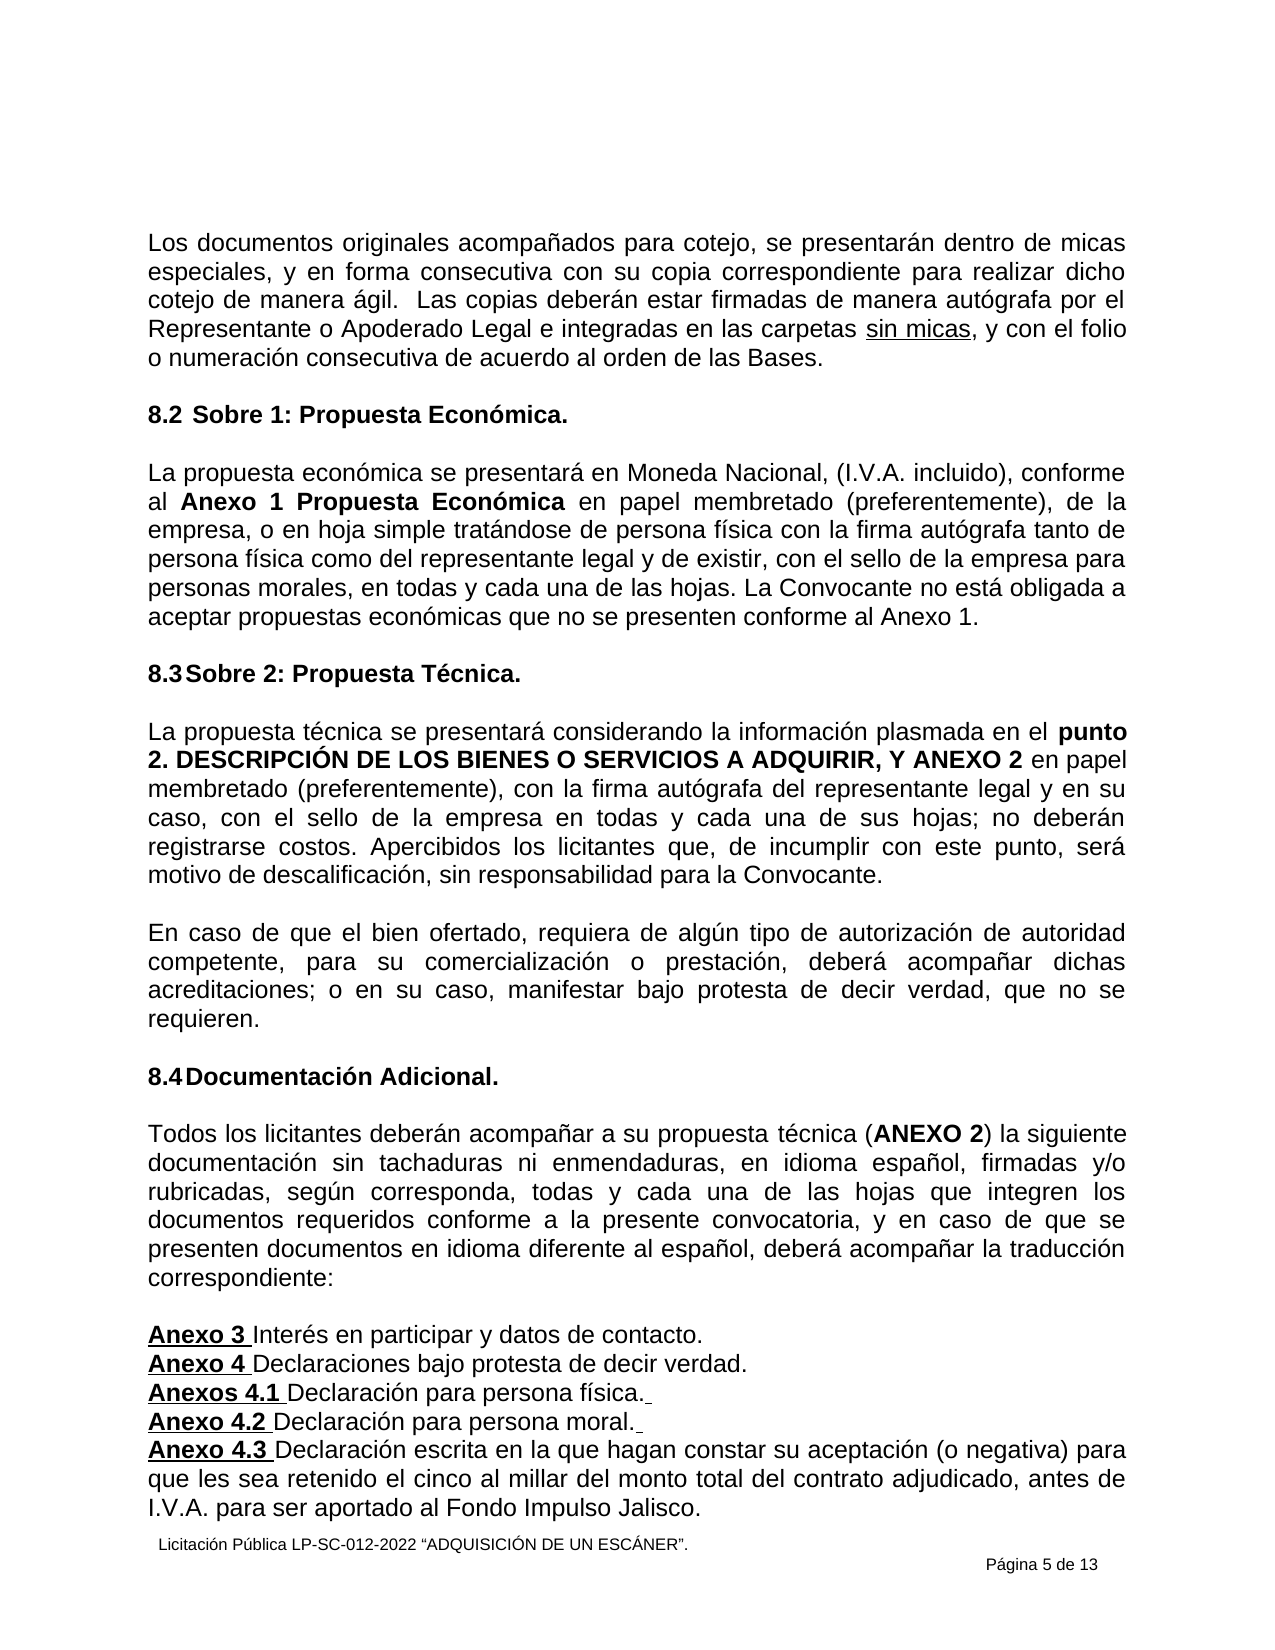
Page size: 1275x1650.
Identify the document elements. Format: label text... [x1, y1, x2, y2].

list Documentación Adicional. [148, 1062, 1127, 1090]
text Anexo 3 Interés en participar y datos de contacto. [148, 1320, 1127, 1349]
text Anexo 4.3 Declaración escrita en la que hagan constar su aceptación (o negativa) para que les sea retenido el cinco al millar del monto total del contrato adjudicado, antes de I.V.A. para ser aportado al Fondo Impulso Jalisco. [148, 1435, 1127, 1522]
text Anexo 4.2 Declaración para persona moral. [148, 1407, 1127, 1435]
list Sobre 2: Propuesta Técnica. [148, 659, 1127, 688]
text La propuesta económica se presentará en Moneda Nacional, (I.V.A. incluido), conforme al Anexo 1 Propuesta Económica en papel membretado (preferentemente), de la empresa, o en hoja simple tratándose de persona física con la firma autógrafa tanto de persona física como del representante legal y de existir, con el sello de la empresa para personas morales, en todas y cada una de las hojas. La Convocante no está obligada a aceptar propuestas económicas que no se presenten conforme al Anexo 1. [148, 458, 1127, 630]
text La propuesta técnica se presentará considerando la información plasmada en el punto 2. DESCRIPCIÓN DE LOS BIENES O SERVICIOS A ADQUIRIR, Y ANEXO 2 en papel membretado (preferentemente), con la firma autógrafa del representante legal y en su caso, con el sello de la empresa en todas y cada una de sus hojas; no deberán registrarse costos. Apercibidos los licitantes que, de incumplir con este punto, será motivo de descalificación, sin responsabilidad para la Convocante. [148, 717, 1127, 889]
text Anexo 4 Declaraciones bajo protesta de decir verdad. [148, 1349, 1127, 1378]
text Anexos 4.1 Declaración para persona física. [148, 1378, 1127, 1407]
text Todos los licitantes deberán acompañar a su propuesta técnica (ANEXO 2) la siguiente documentación sin tachaduras ni enmendaduras, en idioma español, firmadas y/o rubricadas, según corresponda, todas y cada una de las hojas que integren los documentos requeridos conforme a la presente convocatoria, y en caso de que se presenten documentos en idioma diferente al español, deberá acompañar la traducción correspondiente: [148, 1119, 1127, 1292]
text Los documentos originales acompañados para cotejo, se presentarán dentro de micas especiales, y en forma consecutiva con su copia correspondiente para realizar dicho cotejo de manera ágil. Las copias deberán estar firmadas de manera autógrafa por el Representante o Apoderado Legal e integradas en las carpetas sin micas, y con el folio o numeración consecutiva de acuerdo al orden de las Bases. [148, 228, 1127, 372]
list Sobre 1: Propuesta Económica. [148, 400, 1127, 429]
text En caso de que el bien ofertado, requiera de algún tipo de autorización de autoridad competente, para su comercialización o prestación, deberá acompañar dichas acreditaciones; o en su caso, manifestar bajo protesta de decir verdad, que no se requieren. [148, 918, 1127, 1033]
